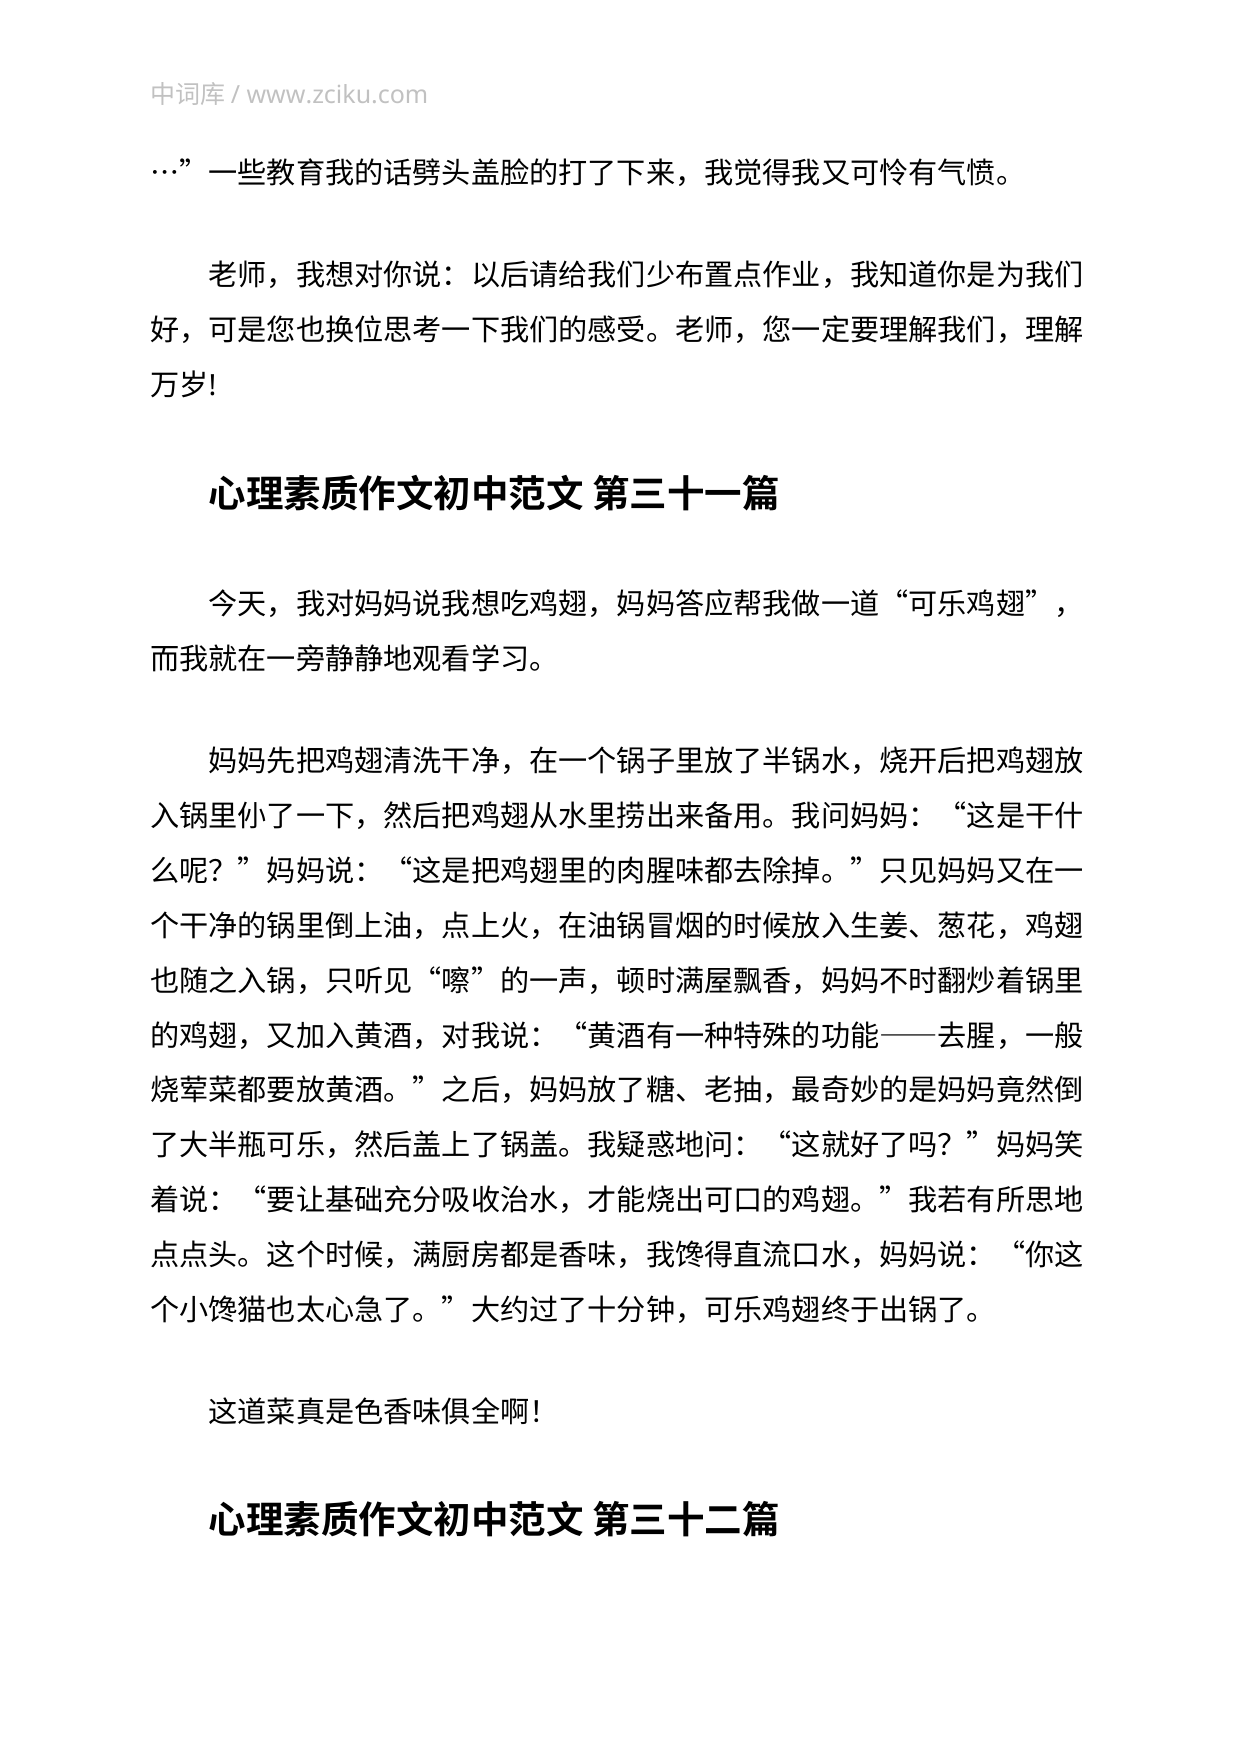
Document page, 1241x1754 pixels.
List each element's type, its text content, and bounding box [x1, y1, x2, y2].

text 老师，我想对你说：以后请给我们少布置点作业，我知道你是为我们好，可是您也换位思考一下我们的感受。老师，您一定要理解我们，理解万岁! [150, 252, 1090, 404]
text 今天，我对妈妈说我想吃鸡翅，妈妈答应帮我做一道“可乐鸡翅”，而我就在一旁静静地观看学习。 [150, 581, 1090, 678]
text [150, 150, 1090, 192]
text 心理素质作文初中范文 第三十二篇 [150, 1490, 1090, 1544]
text 心理素质作文初中范文 第三十一篇 [150, 463, 1090, 518]
text 这道菜真是色香味俱全啊！ [150, 1388, 1090, 1431]
text 妈妈先把鸡翅清洗干净，在一个锅子里放了半锅水，烧开后把鸡翅放入锅里仦了一下，然后把鸡翅从水里捞出来备用。我问妈妈：“这是干什么呢？”妈妈说：“这是把鸡翅里的肉腥味都去除掉。”只见妈妈又在一个干净的锅里倒上油，点上火，在油锅冒烟的时候放入生姜、葱花，鸡翅也随之入锅，只听见“嚓”的一声，顿时满屋飘香，妈妈不时翻炒着锅里的鸡翅，又加入黄酒，对我说：“黄酒有一种特殊的功能——去腥，一般烧荤菜都要放黄酒。”之后，妈妈放了糖、老抽，最奇妙的是妈妈竟然倒了大半瓶可乐，然后盖上了锅盖。我疑惑地问：“这就好了吗？”妈妈笑着说：“要让基础充分吸收治水，才能烧出可口的鸡翅。”我若有所思地点点头。这个时候，满厨房都是香味，我馋得直流口水，妈妈说：“你这个小馋猫也太心急了。”大约过了十分钟，可乐鸡翅终于出锅了。 [150, 738, 1090, 1329]
